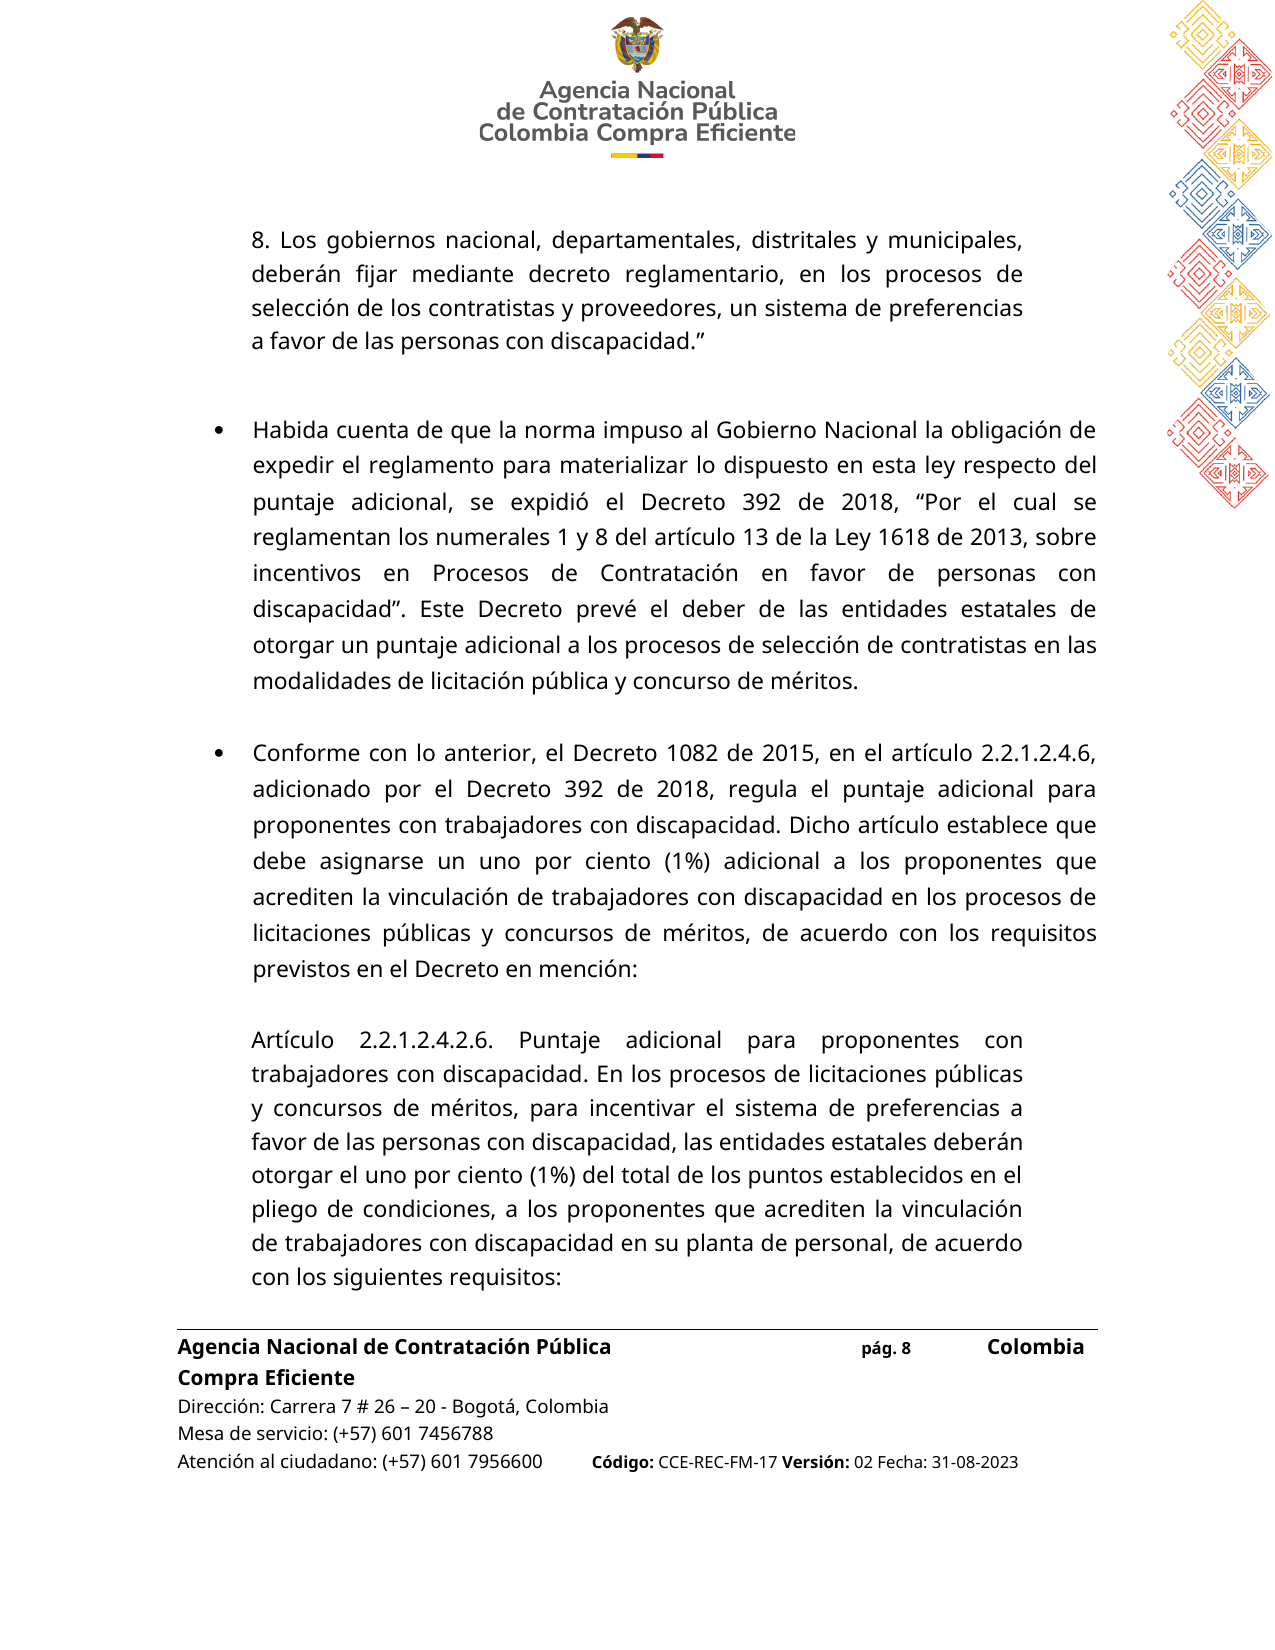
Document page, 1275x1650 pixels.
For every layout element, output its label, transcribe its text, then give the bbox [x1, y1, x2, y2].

picture [479, 17, 796, 158]
list Conforme con lo anterior, el Decreto 1082 de 2015, en el artículo 2.2.1.2.4.6, adicionado por el Decreto 392 de 2018, regula el puntaje adicional para proponentes con trabajadores con discapacidad. Dicho artículo establece que debe asignarse un uno por ciento (1%) adicional a los proponentes que acrediten la vinculación de trabajadores con discapacidad en los procesos de licitaciones públicas y concursos de méritos, de acuerdo con los requisitos previstos en el Decreto en mención: [215, 737, 1098, 984]
text 8. Los gobiernos nacional, departamentales, distritales y municipales, deberán fijar mediante decreto reglamentario, en los procesos de selección de los contratistas y proveedores, un sistema de preferencias a favor de las personas con discapacidad.” [251, 224, 1024, 357]
picture [1165, 0, 1272, 506]
list Habida cuenta de que la norma impuso al Gobierno Nacional la obligación de expedir el reglamento para materializar lo dispuesto en esta ley respecto del puntaje adicional, se expidió el Decreto 392 de 2018, “Por el cual se reglamentan los numerales 1 y 8 del artículo 13 de la Ley 1618 de 2013, sobre incentivos en Procesos de Contratación en favor de personas con discapacidad”. Este Decreto prevé el deber de las entidades estatales de otorgar un puntaje adicional a los procesos de selección de contratistas en las modalidades de licitación pública y concurso de méritos. [215, 413, 1098, 696]
text Artículo 2.2.1.2.4.2.6. Puntaje adicional para proponentes con trabajadores con discapacidad. En los procesos de licitaciones públicas y concursos de méritos, para incentivar el sistema de preferencias a favor de las personas con discapacidad, las entidades estatales deberán otorgar el uno por ciento (1%) del total de los puntos establecidos en el pliego de condiciones, a los proponentes que acrediten la vinculación de trabajadores con discapacidad en su planta de personal, de acuerdo con los siguientes requisitos: [251, 1024, 1024, 1292]
